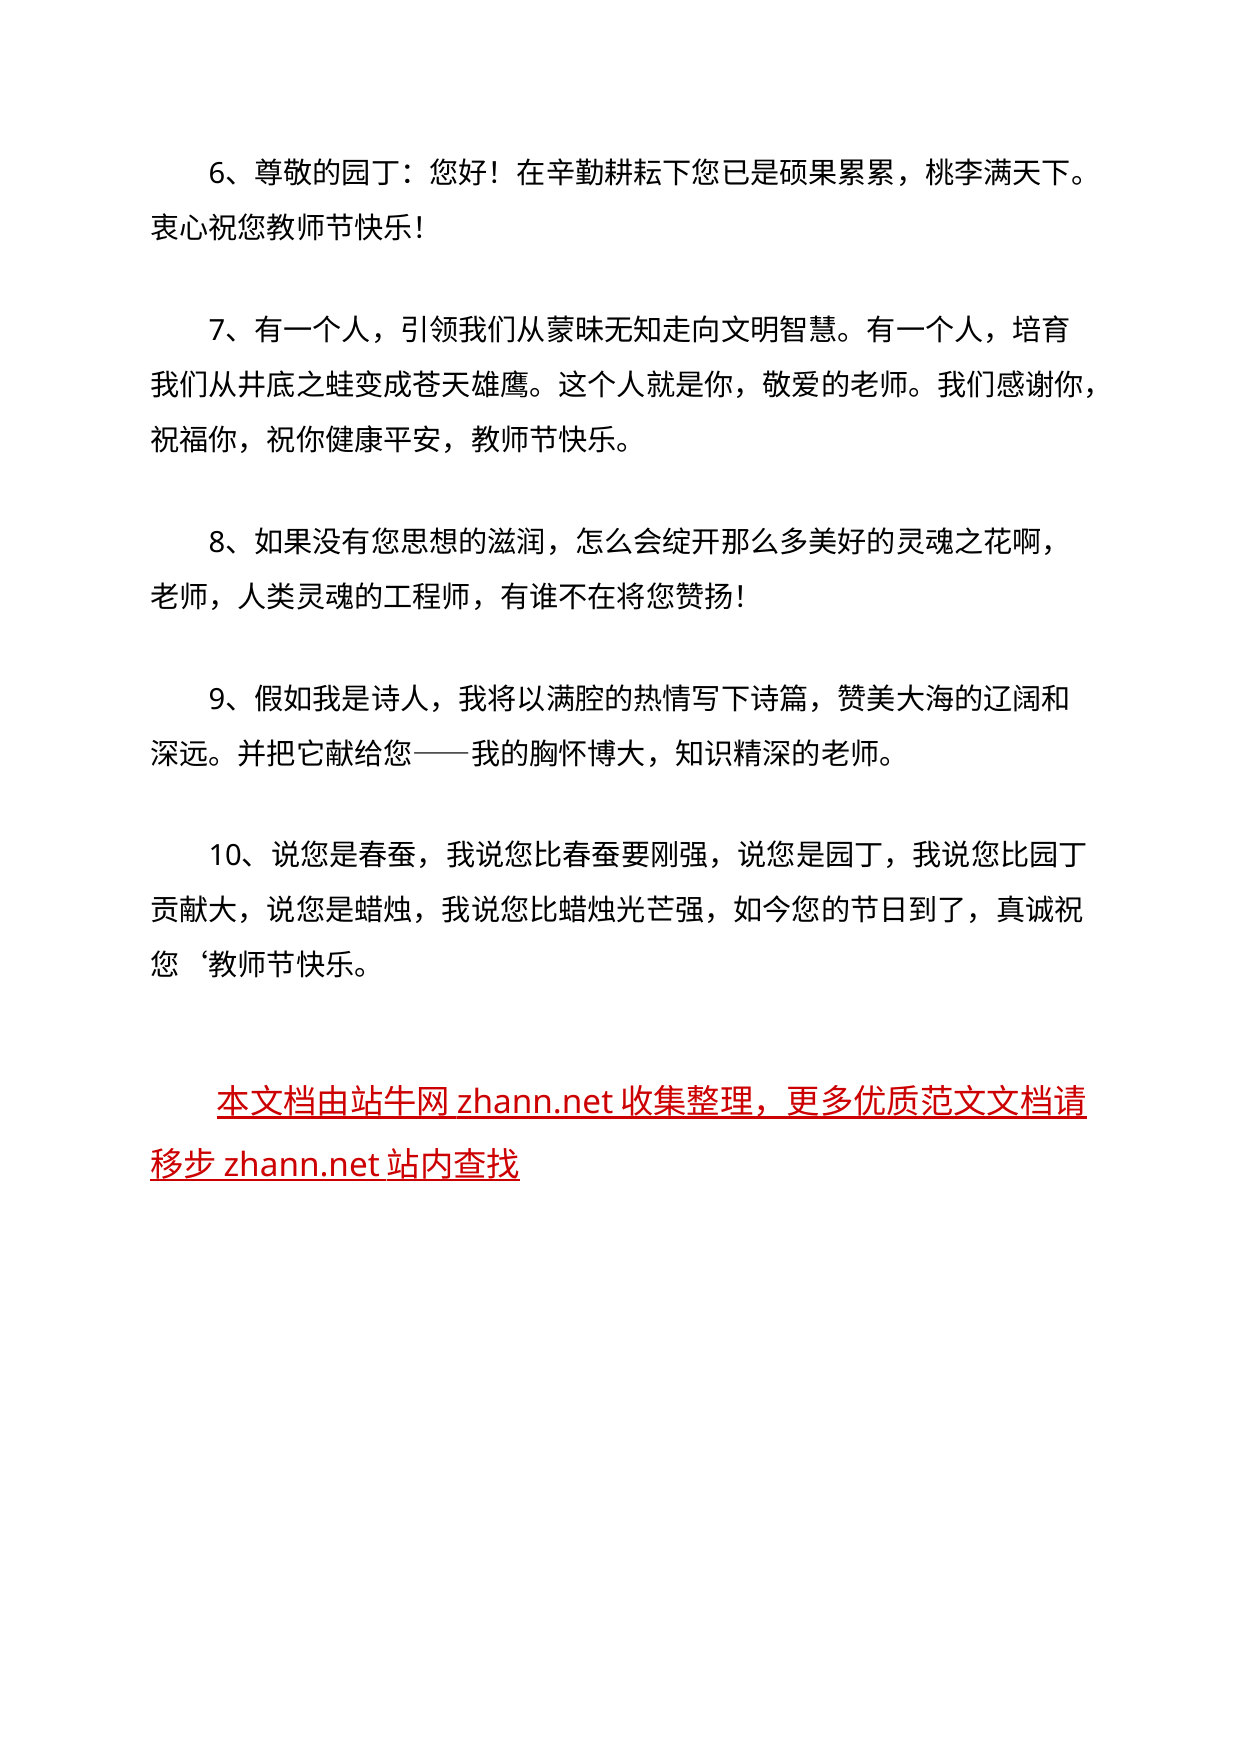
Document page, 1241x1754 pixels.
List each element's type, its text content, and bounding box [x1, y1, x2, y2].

text 7、有一个人，引领我们从蒙昧无知走向文明智慧。有一个人，培育我们从井底之蛙变成苍天雄鹰。这个人就是你，敬爱的老师。我们感谢你，祝福你，祝你健康平安，教师节快乐。 [150, 307, 1090, 459]
text 本文档由站牛网zhann.net收集整理，更多优质范文文档请移步zhann.net站内查找 [150, 1075, 1090, 1186]
text 8、如果没有您思想的滋润，怎么会绽开那么多美好的灵魂之花啊，老师，人类灵魂的工程师，有谁不在将您赞扬！ [150, 518, 1090, 616]
text 10、说您是春蚕，我说您比春蚕要刚强，说您是园丁，我说您比园丁贡献大，说您是蜡烛，我说您比蜡烛光芒强，如今您的节日到了，真诚祝您‘教师节快乐。 [150, 832, 1090, 984]
text 6、尊敬的园丁：您好！在辛勤耕耘下您已是硕果累累，桃李满天下。衷心祝您教师节快乐！ [150, 150, 1090, 247]
text 9、假如我是诗人，我将以满腔的热情写下诗篇，赞美大海的辽阔和深远。并把它献给您——我的胸怀博大，知识精深的老师。 [150, 675, 1090, 772]
